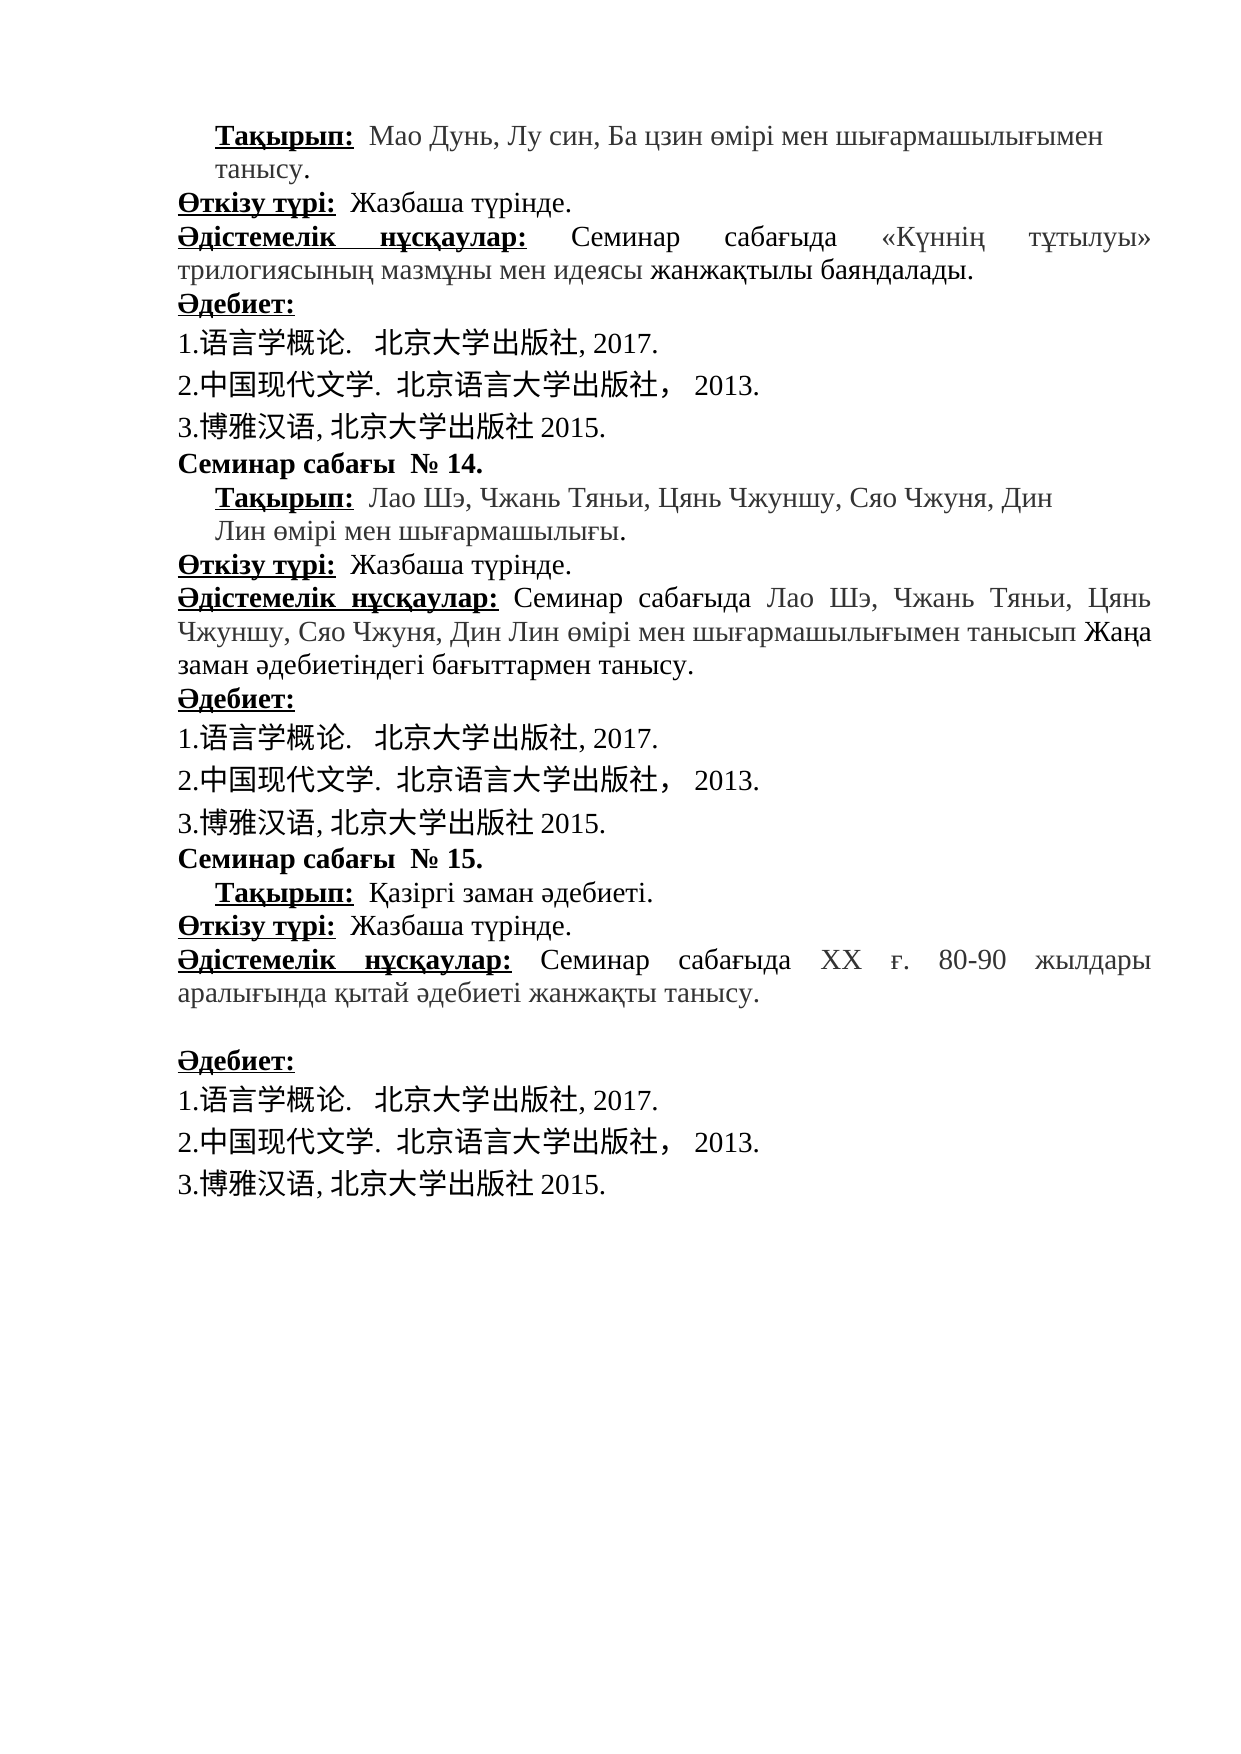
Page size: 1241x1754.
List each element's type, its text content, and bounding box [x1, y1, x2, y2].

text 1.语言学概论. 北京大学出版社, 2017. [177, 1076, 1152, 1118]
text Семинар сабағы № 15. [177, 841, 1152, 875]
text Әдістемелік нұсқаулар: Семинар сабағыда Лао Шэ, Чжань Тяньи, Цянь Чжуншу, Сяо Чжуня, Дин Лин өмірі мен шығармашылығымен танысып Жаңа заман әдебиетіндегі бағыттармен танысу. [177, 580, 1152, 681]
text Тақырып: Лао Шэ, Чжань Тяньи, Цянь Чжуншу, Сяо Чжуня, Дин Лин өмірі мен шығармашылығы. [215, 480, 1152, 547]
text Тақырып: Қазіргі заман әдебиеті. [215, 875, 1152, 908]
text Өткізу түрі: Жазбаша түрінде. [177, 185, 1152, 219]
text Тақырып: Мао Дунь, Лу син, Ба цзин өмірі мен шығармашылығымен танысу. [215, 118, 1152, 185]
text 2.中国现代文学. 北京语言大学出版社， 2013. [177, 757, 1152, 799]
text 3.博雅汉语, 北京大学出版社2015. [177, 1161, 1152, 1203]
text Әдістемелік нұсқаулар: Семинар сабағыда «Күннің тұтылуы» трилогиясының мазмұны мен идеясы жанжақтылы баяндалады. [177, 219, 1152, 286]
text 2.中国现代文学. 北京语言大学出版社， 2013. [177, 362, 1152, 404]
text 1.语言学概论. 北京大学出版社, 2017. [177, 319, 1152, 362]
text 3.博雅汉语, 北京大学出版社2015. [177, 799, 1152, 841]
text 3.博雅汉语, 北京大学出版社2015. [177, 404, 1152, 446]
text Әдебиет: [177, 286, 1152, 319]
text 1.语言学概论. 北京大学出版社, 2017. [177, 714, 1152, 757]
text Әдебиет: [177, 1043, 1152, 1076]
text Әдістемелік нұсқаулар: Семинар сабағыда ХХ ғ. 80-90 жылдары аралығында қытай әдебиеті жанжақты танысу. [177, 942, 1152, 1009]
text Өткізу түрі: Жазбаша түрінде. [177, 908, 1152, 942]
text Өткізу түрі: Жазбаша түрінде. [177, 547, 1152, 580]
text Семинар сабағы № 14. [177, 446, 1152, 480]
text 2.中国现代文学. 北京语言大学出版社， 2013. [177, 1118, 1152, 1161]
text Әдебиет: [177, 681, 1152, 714]
